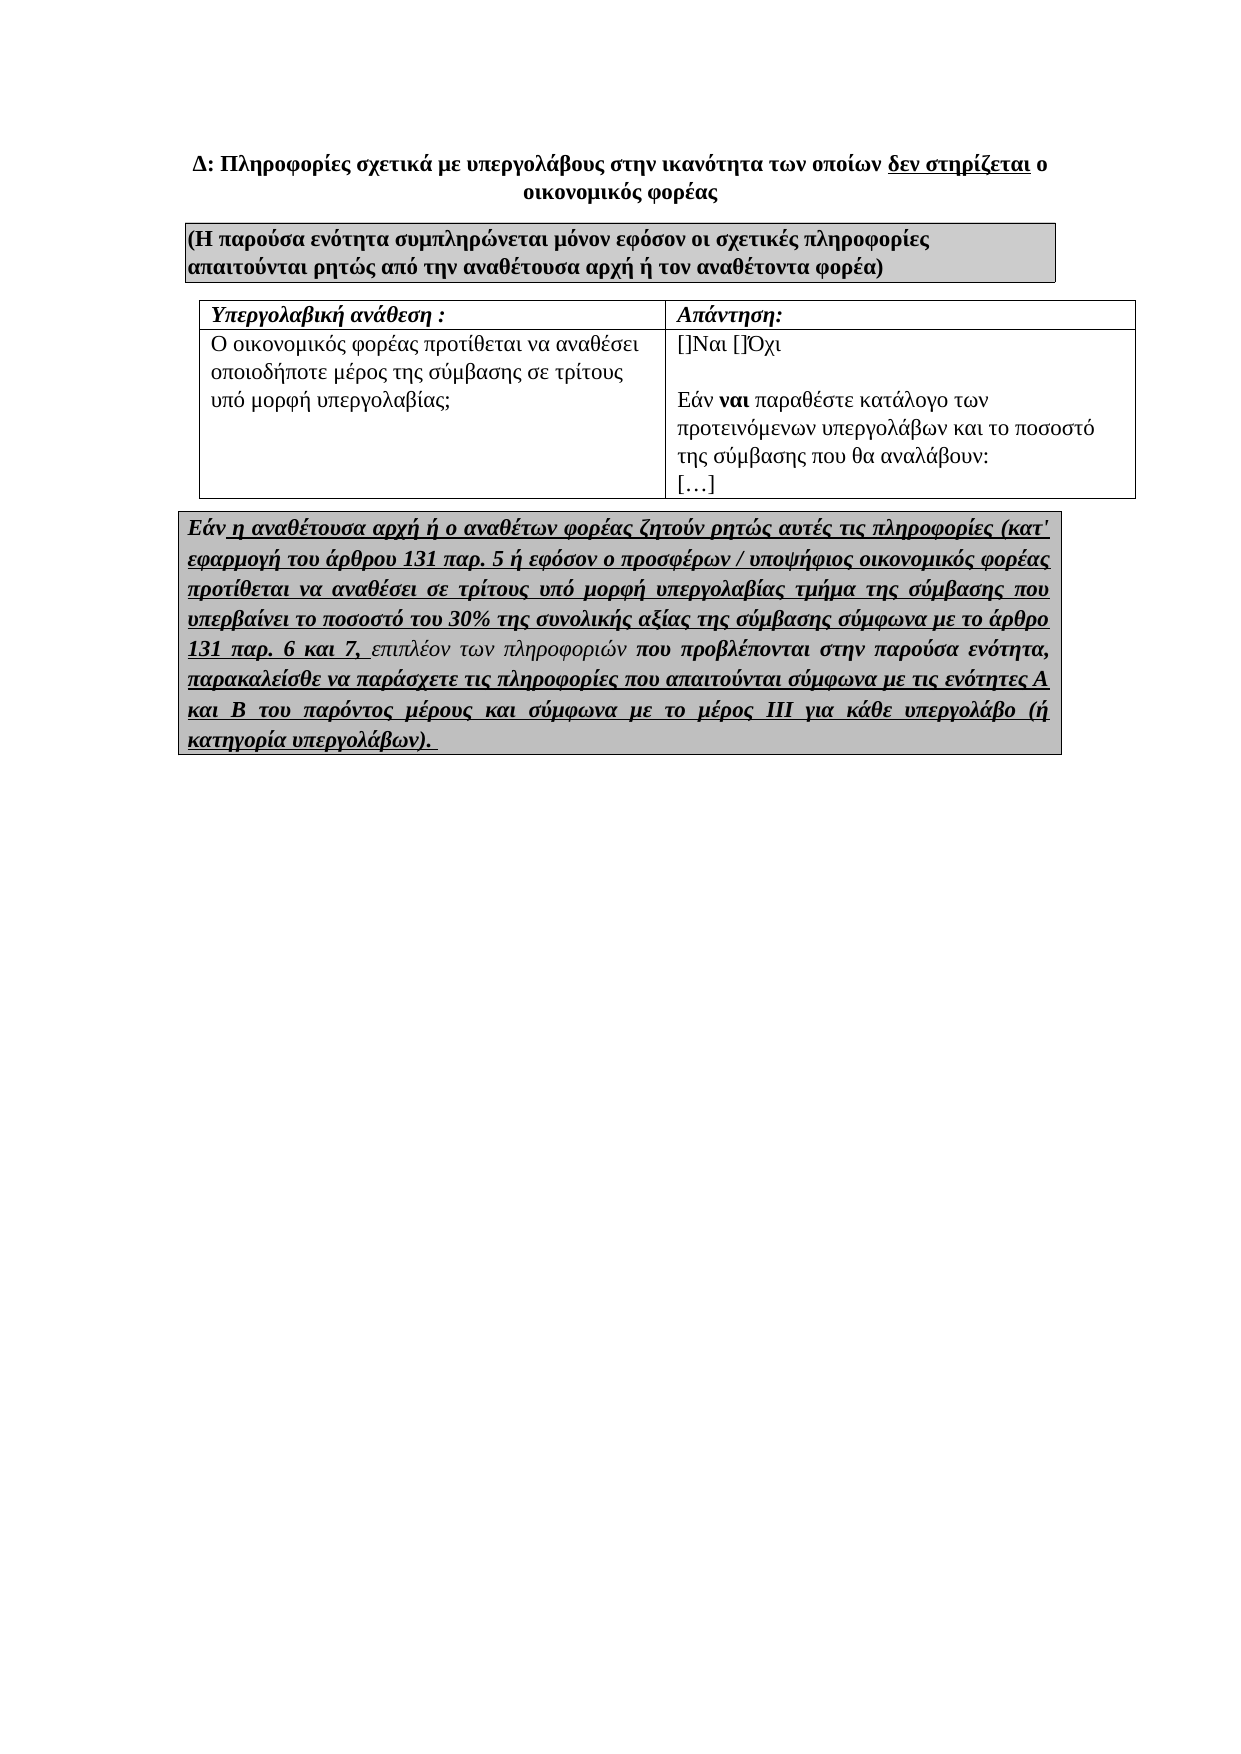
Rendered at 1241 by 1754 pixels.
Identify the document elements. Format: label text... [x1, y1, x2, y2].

text Δ: Πληροφορίες σχετικά με υπεργολάβους στην ικανότητα των οποίων δεν στηρίζεται ο οικονομικός φορέας [187, 150, 1053, 204]
text (Η παρούσα ενότητα συμπληρώνεται μόνον εφόσον οι σχετικές πληροφορίες απαιτούνται ρητώς από την αναθέτουσα αρχή ή τον αναθέτοντα φορέα) [186, 224, 1055, 282]
table_cell []Ναι []Όχι Εάν ναι παραθέστε κατάλογο των προτεινόμενων υπεργολάβων και το ποσοστό της σύμβασης που θα αναλάβουν: […] [666, 330, 1135, 498]
table_cell Ο οικονομικός φορέας προτίθεται να αναθέσει οποιοδήποτε μέρος της σύμβασης σε τρίτους υπό μορφή υπεργολαβίας; [200, 330, 665, 498]
title Εάν η αναθέτουσα αρχή ή ο αναθέτων φορέας ζητούν ρητώς αυτές τις πληροφορίες (κατ' εφαρμογή του άρθρου 131 παρ. 5 ή εφόσον ο προσφέρων / υποψήφιος οικονομικός φορέας προτίθεται να αναθέσει σε τρίτους υπό μορφή υπεργολαβίας τμήμα της σύμβασης που υπερβαίνει το ποσοστό του 30% της συνολικής αξίας της σύμβασης σύμφωνα με το άρθρο 131 παρ. 6 και 7, επιπλέον των πληροφοριών που προβλέπονται στην παρούσα ενότητα, παρακαλείσθε να παράσχετε τις πληροφορίες που απαιτούνται σύμφωνα με τις ενότητες Α και Β του παρόντος μέρους και σύμφωνα με το μέρος ΙΙΙ για κάθε υπεργολάβο (ή κατηγορία υπεργολάβων). [179, 512, 1061, 754]
table_header Υπεργολαβική ανάθεση : [200, 301, 665, 329]
table_header Απάντηση: [666, 301, 1135, 329]
